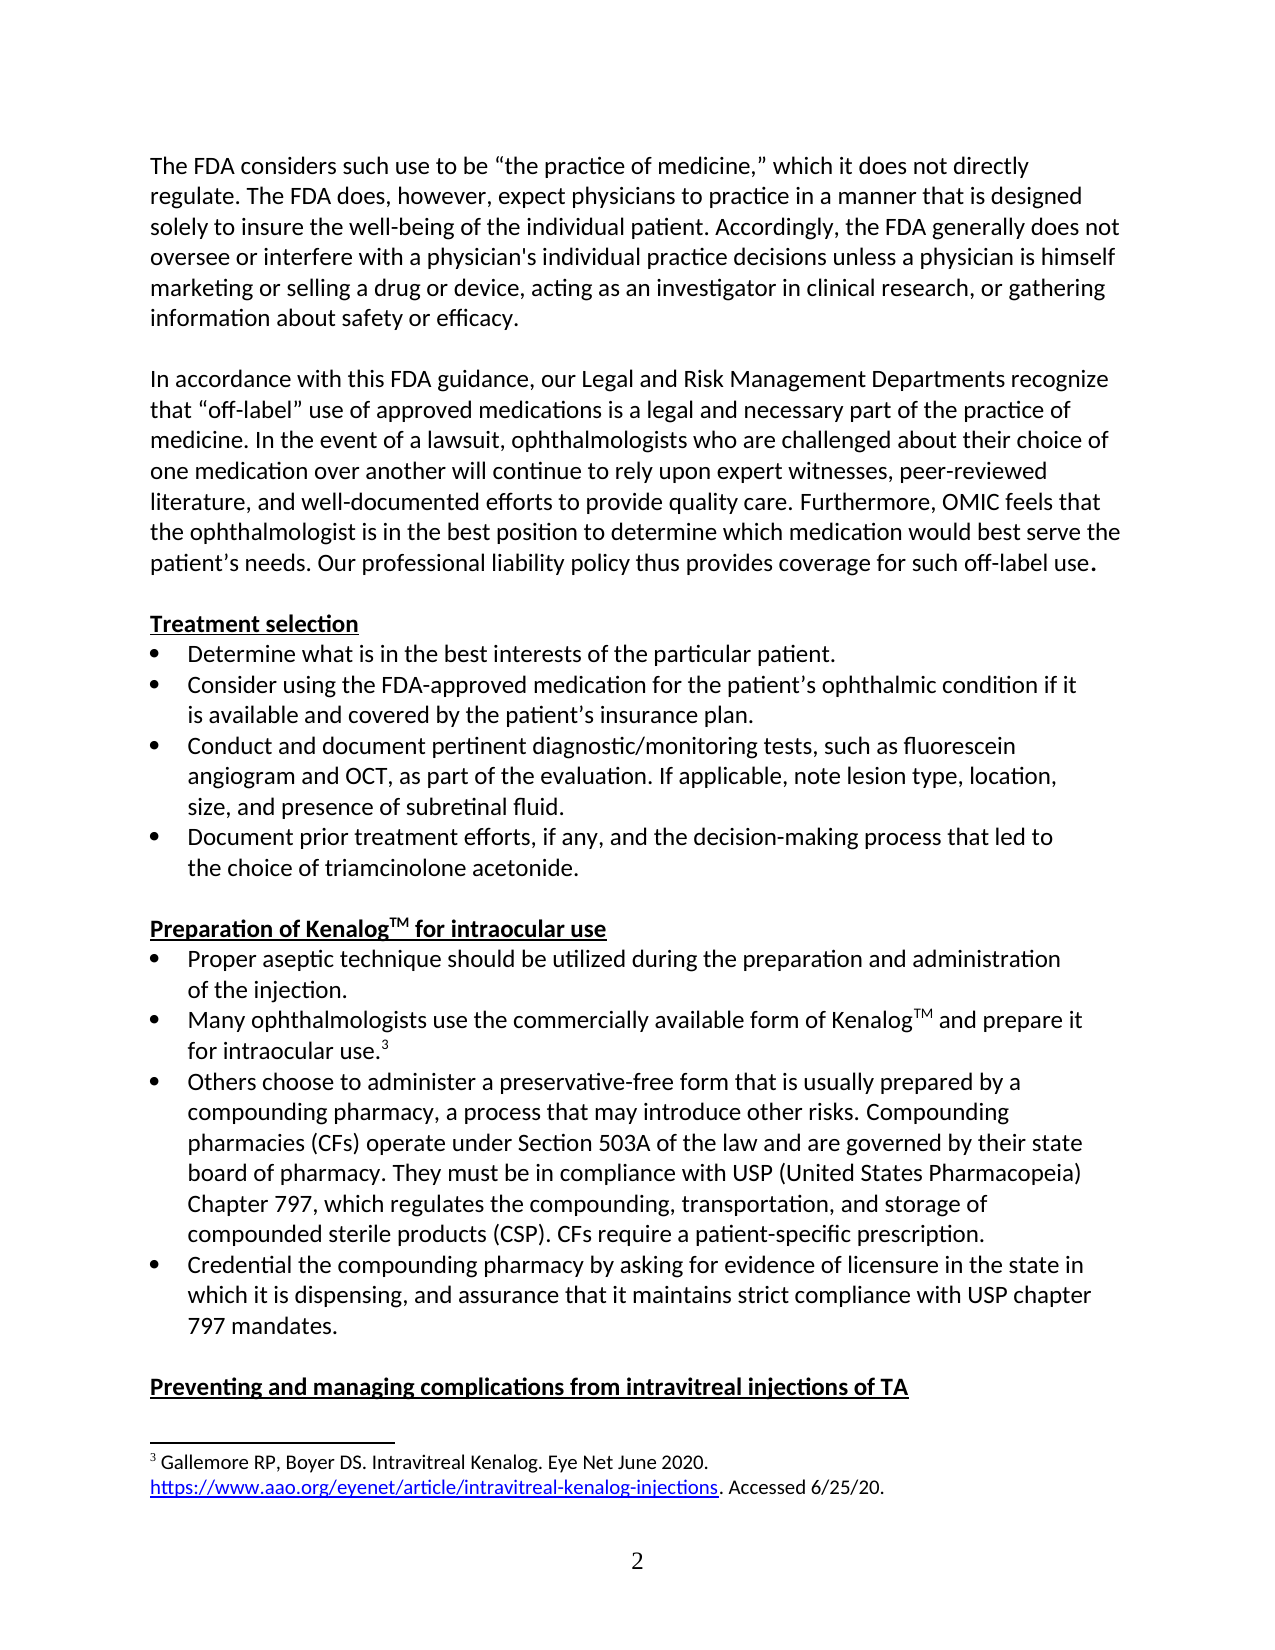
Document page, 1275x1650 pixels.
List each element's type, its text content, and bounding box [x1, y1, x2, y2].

subtitle In accordance with this FDA guidance, our Legal and Risk Management Departments recognize that “off-label” use of approved medications is a legal and necessary part of the practice of medicine. In the event of a lawsuit, ophthalmologists who are challenged about their choice of one medication over another will continue to rely upon expert witnesses, peer-reviewed literature, and well-documented efforts to provide quality care. Furthermore, OMIC feels that the ophthalmologist is in the best position to determine which medication would best serve the patient’s needs. Our professional liability policy thus provides coverage for such off-label use. [150, 364, 1125, 577]
list Consider using the FDA-approved medication for the patient’s ophthalmic condition if it is available and covered by the patient’s insurance plan. [150, 669, 1087, 730]
text Treatment selection [150, 608, 1087, 638]
list Others choose to administer a preservative-free form that is usually prepared by a compounding pharmacy, a process that may introduce other risks. Compounding pharmacies (CFs) operate under Section 503A of the law and are governed by their state board of pharmacy. They must be in compliance with USP (United States Pharmacopeia) Chapter 797, which regulates the compounding, transportation, and storage of compounded sterile products (CSP). CFs require a patient-specific prescription. [150, 1066, 1125, 1249]
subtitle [150, 150, 1125, 333]
text Preparation of KenalogTM for intraocular use [150, 913, 1087, 943]
list Conduct and document pertinent diagnostic/monitoring tests, such as fluorescein angiogram and OCT, as part of the evaluation. If applicable, note lesion type, location, size, and presence of subretinal fluid. [150, 730, 1087, 821]
list Document prior treatment efforts, if any, and the decision-making process that led to the choice of triamcinolone acetonide. [150, 821, 1087, 882]
list Many ophthalmologists use the commercially available form of KenalogTM and prepare it for intraocular use. [150, 1004, 1087, 1066]
list Proper aseptic technique should be utilized during the preparation and administration of the injection. [150, 943, 1087, 1004]
text Preventing and managing complications from intravitreal injections of TA [150, 1371, 1087, 1401]
list Credential the compounding pharmacy by asking for evidence of licensure in the state in which it is dispensing, and assurance that it maintains strict compliance with USP chapter 797 mandates. [150, 1249, 1125, 1340]
list Determine what is in the best interests of the particular patient. [150, 638, 1087, 669]
